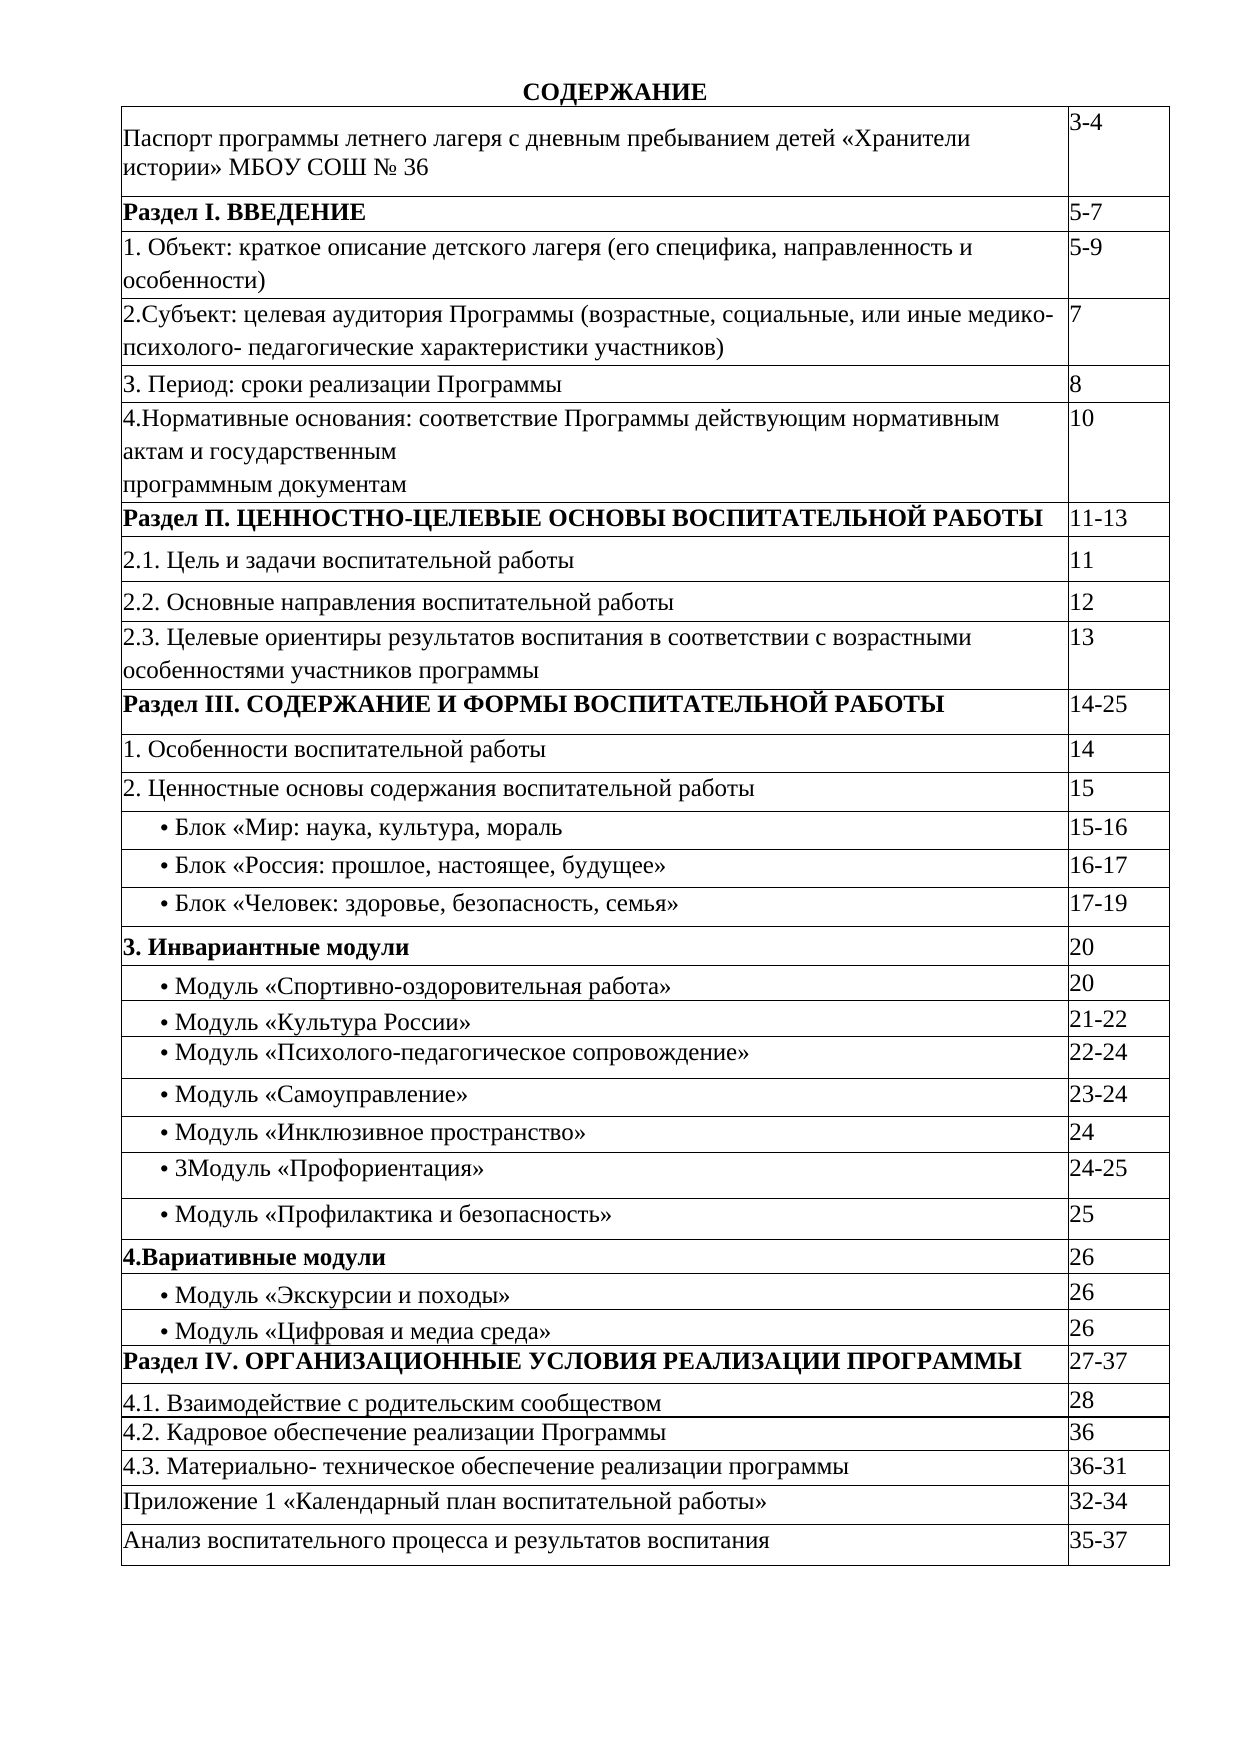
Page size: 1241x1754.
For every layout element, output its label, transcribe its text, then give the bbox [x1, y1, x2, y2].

table_cell • Модуль «Экскурсии и походы» [122, 1274, 1068, 1309]
table_cell 16-17 [1069, 850, 1169, 887]
table_cell 4.Вариативные модули [122, 1240, 1068, 1273]
table_cell 21-22 [1069, 1001, 1169, 1036]
table_cell 15-16 [1069, 812, 1169, 849]
table_cell З. Период: сроки реализации Программы [122, 366, 1068, 402]
table_cell 36 [1069, 1418, 1169, 1450]
table_cell 1. Особенности воспитательной работы [122, 735, 1068, 772]
table_cell 20 [1069, 966, 1169, 1000]
table_cell • Модуль «Самоуправление» [122, 1079, 1068, 1116]
table_cell 22-24 [1069, 1037, 1169, 1078]
table_cell 25 [1069, 1199, 1169, 1239]
table_cell 26 [1069, 1274, 1169, 1309]
table_cell Раздел П. ЦЕННОСТНО-ЦЕЛЕВЫЕ ОСНОВЫ ВОСПИТАТЕЛЬНОЙ РАБОТЫ [122, 503, 1068, 536]
table_cell • Модуль «Профилактика и безопасность» [122, 1199, 1068, 1239]
table_header 3-4 [1069, 107, 1169, 196]
table_cell 4.2. Кадровое обеспечение реализации Программы [122, 1418, 1068, 1450]
table_cell 17-19 [1069, 888, 1169, 926]
table_cell Раздел I. ВВЕДЕНИЕ [122, 197, 1068, 231]
table_cell Приложение 1 «Календарный план воспитательной работы» [122, 1486, 1068, 1524]
table_cell 13 [1069, 622, 1169, 688]
table_cell 2. Ценностные основы содержания воспитательной работы [122, 773, 1068, 811]
table_cell 26 [1069, 1240, 1169, 1273]
table_cell 2.1. Цель и задачи воспитательной работы [122, 537, 1068, 581]
table_cell 27-37 [1069, 1346, 1169, 1382]
table_cell 36-31 [1069, 1451, 1169, 1485]
table_cell • Блок «Россия: прошлое, настоящее, будущее» [122, 850, 1068, 887]
table_cell 14-25 [1069, 690, 1169, 733]
table_cell 23-24 [1069, 1079, 1169, 1116]
table_cell 11 [1069, 537, 1169, 581]
table_cell 3. Инвариантные модули [122, 927, 1068, 965]
table_cell 5-9 [1069, 232, 1169, 298]
table_cell • Модуль «Инклюзивное пространство» [122, 1117, 1068, 1152]
table_cell 15 [1069, 773, 1169, 811]
table_cell • Блок «Мир: наука, культура, мораль [122, 812, 1068, 849]
table_cell 14 [1069, 735, 1169, 772]
table_cell 2.Субъект: целевая аудитория Программы (возрастные, социальные, или иные медико- психолого- педагогические характеристики участников) [122, 299, 1068, 364]
table_header Паспорт программы летнего лагеря с дневным пребыванием детей «Хранители истории» МБОУ СОШ № 36 [122, 107, 1068, 196]
table_cell 10 [1069, 403, 1169, 502]
table_cell 26 [1069, 1310, 1169, 1345]
table_cell 2.2. Основные направления воспитательной работы [122, 582, 1068, 621]
table_cell 8 [1069, 366, 1169, 402]
table_cell • Модуль «Культура России» [122, 1001, 1068, 1036]
table_cell • Блок «Человек: здоровье, безопасность, семья» [122, 888, 1068, 926]
table_cell 12 [1069, 582, 1169, 621]
text СОДЕРЖАНИЕ [522, 77, 1211, 106]
table_cell • 3Модуль «Профориентация» [122, 1153, 1068, 1198]
table_cell 28 [1069, 1384, 1169, 1416]
table_cell • Модуль «Цифровая и медиа среда» [122, 1310, 1068, 1345]
table_cell 7 [1069, 299, 1169, 364]
table_cell Раздел IV. ОРГАНИЗАЦИОННЫЕ УСЛОВИЯ РЕАЛИЗАЦИИ ПРОГРАММЫ [122, 1346, 1068, 1382]
table_cell 2.3. Целевые ориентиры результатов воспитания в соответствии с возрастными особенностями участников программы [122, 622, 1068, 688]
table_cell 11-13 [1069, 503, 1169, 536]
table_cell Раздел III. СОДЕРЖАНИЕ И ФОРМЫ ВОСПИТАТЕЛЬНОЙ РАБОТЫ [122, 690, 1068, 733]
table_cell Анализ воспитательного процесса и результатов воспитания [122, 1525, 1068, 1565]
table_cell 20 [1069, 927, 1169, 965]
table_cell • Модуль «Спортивно-оздоровительная работа» [122, 966, 1068, 1000]
table_cell • Модуль «Психолого-педагогическое сопровождение» [122, 1037, 1068, 1078]
table_cell 24-25 [1069, 1153, 1169, 1198]
table_cell 4.1. Взаимодействие с родительским сообществом [122, 1384, 1068, 1416]
table_cell 5-7 [1069, 197, 1169, 231]
table_cell 1. Объект: краткое описание детского лагеря (его специфика, направленность и особенности) [122, 232, 1068, 298]
table_cell 4.3. Материально- техническое обеспечение реализации программы [122, 1451, 1068, 1485]
table_cell 35-37 [1069, 1525, 1169, 1565]
table_cell 24 [1069, 1117, 1169, 1152]
table_cell 4.Нормативные основания: соответствие Программы действующим нормативным актам и государственным программным документам [122, 403, 1068, 502]
table_cell 32-34 [1069, 1486, 1169, 1524]
